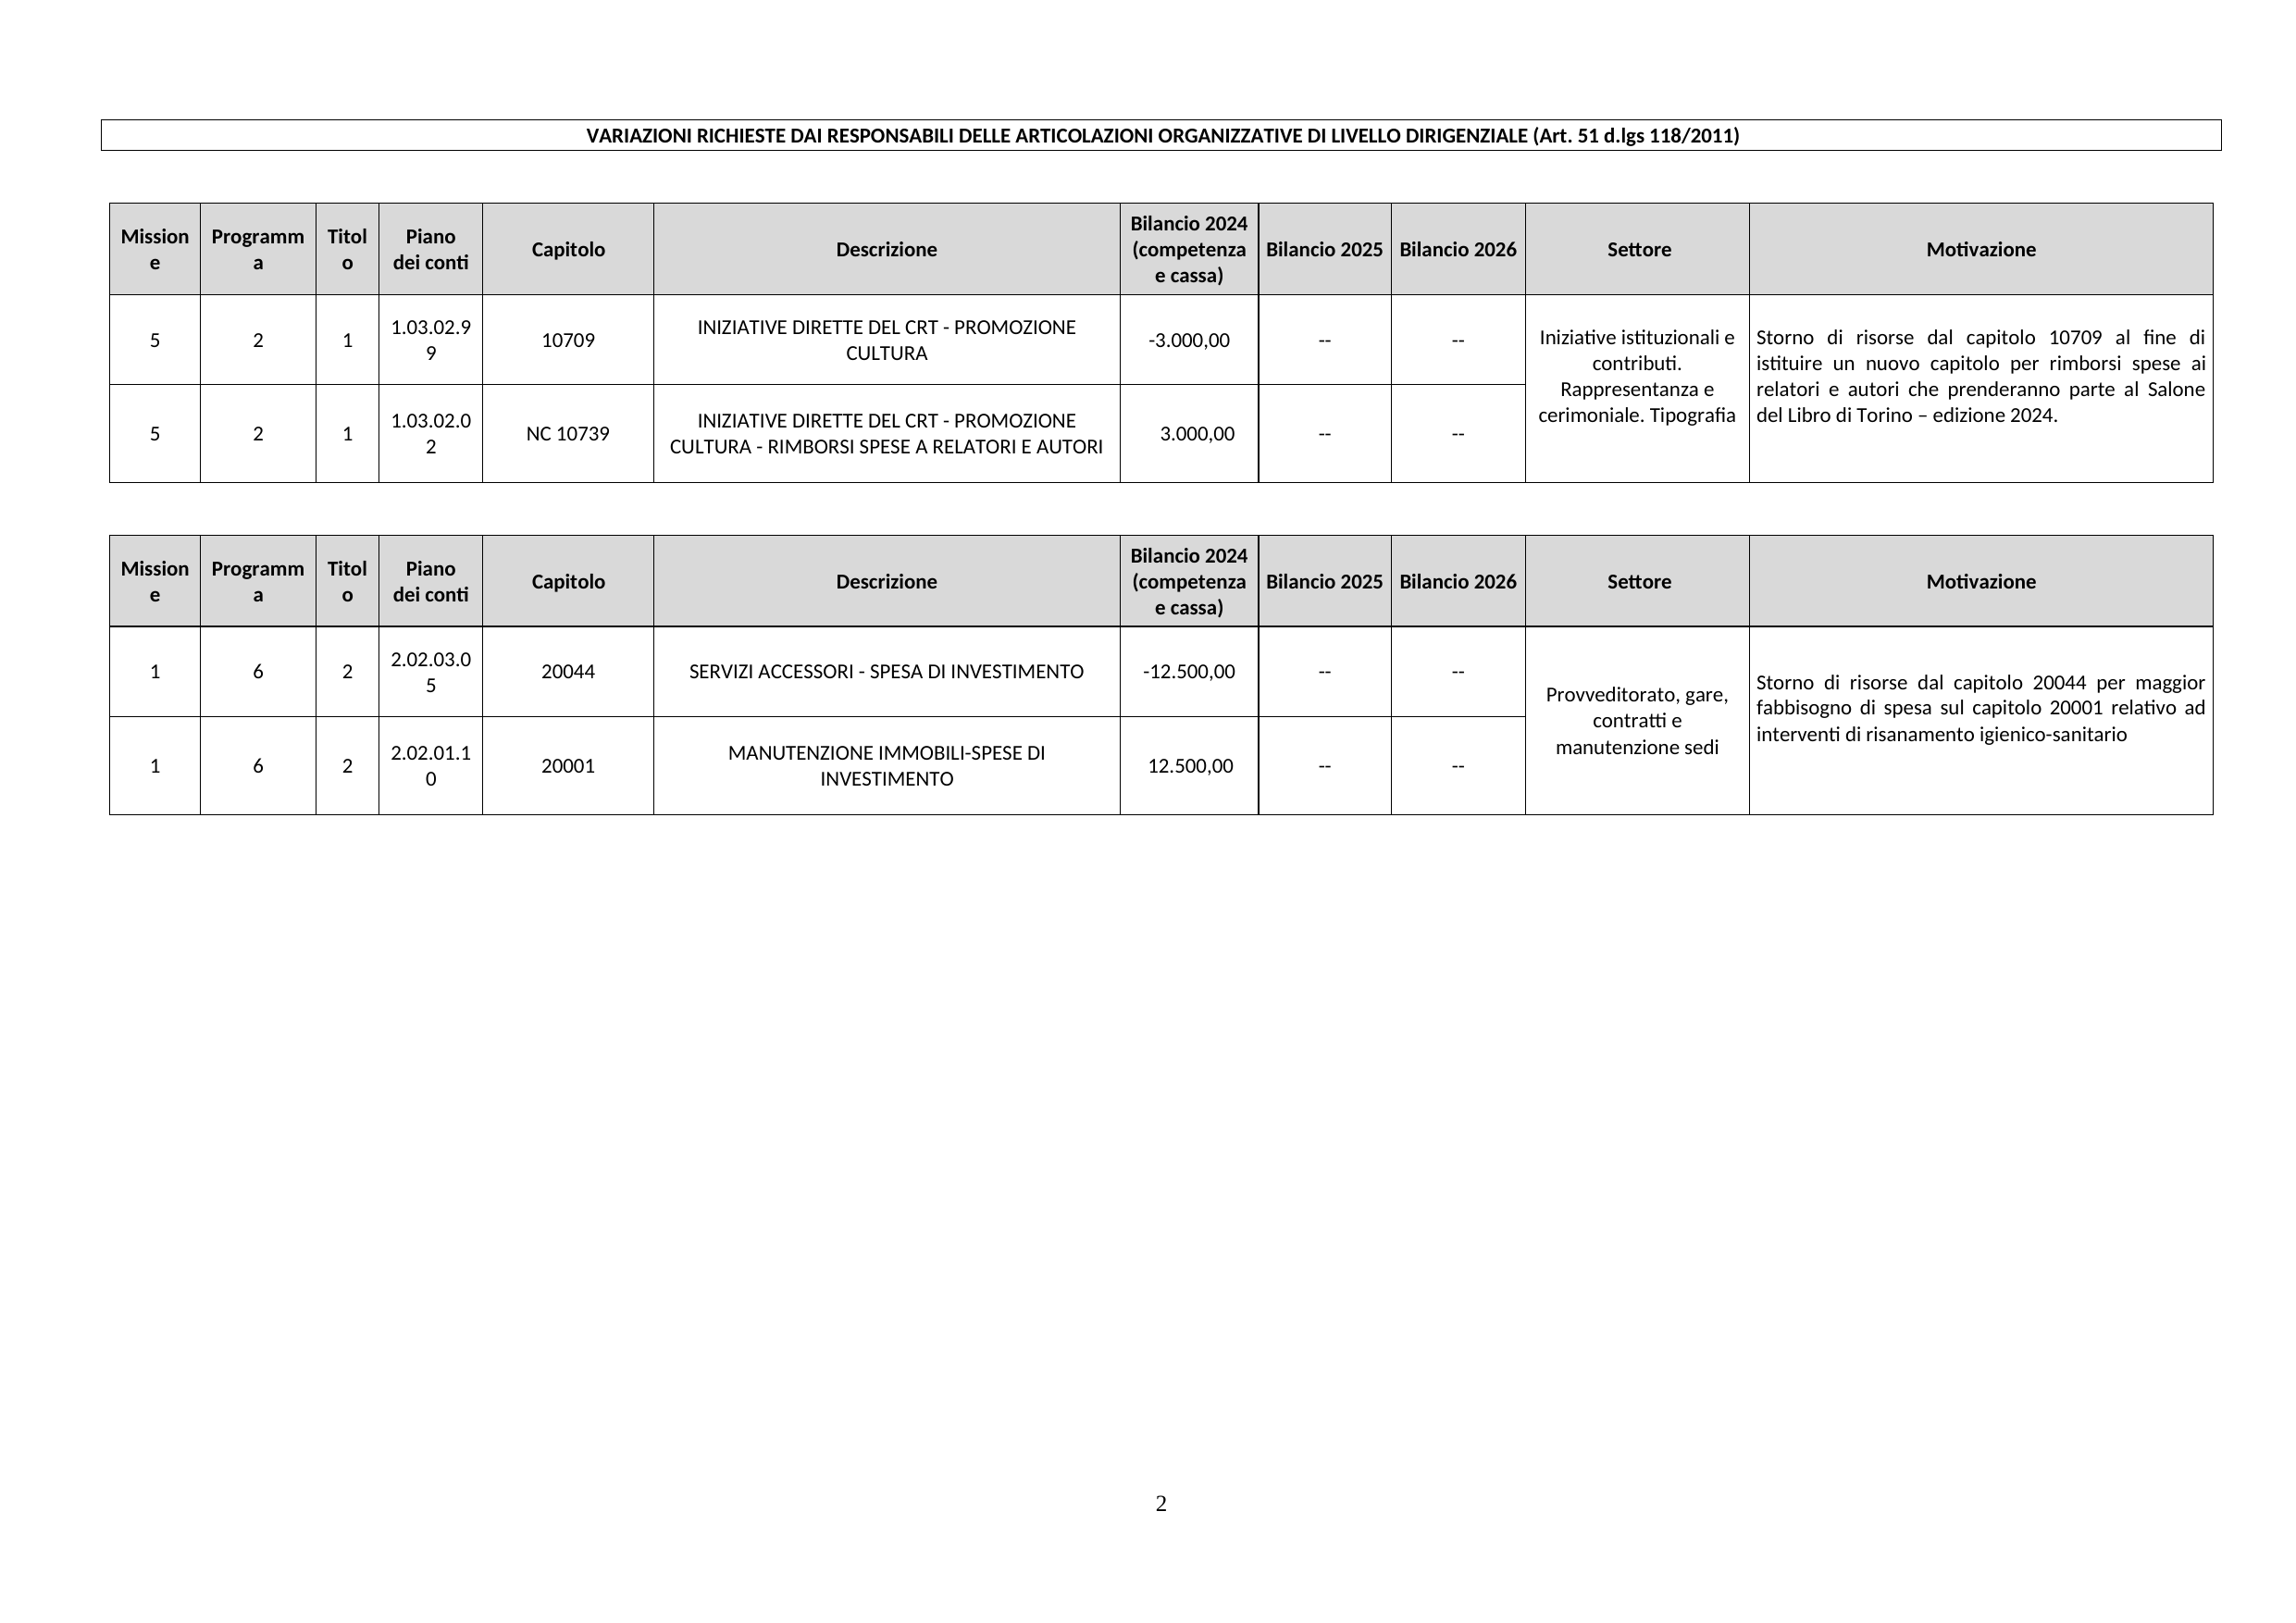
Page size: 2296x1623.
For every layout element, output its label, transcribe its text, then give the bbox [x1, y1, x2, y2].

table_cell 10709 [483, 295, 653, 384]
table_cell 1 [110, 627, 200, 716]
table_header Capitolo [483, 536, 653, 626]
table_header Capitolo [483, 204, 653, 294]
table_cell INIZIATIVE DIRETTE DEL CRT - PROMOZIONE CULTURA [654, 295, 1120, 384]
table_cell 12.500,00 [1121, 717, 1258, 814]
table_header Settore [1526, 204, 1749, 294]
table_cell 3.000,00 [1121, 385, 1258, 482]
table_cell Storno di risorse dal capitolo 20044 per maggior fabbisogno di spesa sul capitolo 20001 relativo ad interventi di risanamento igienico-sanitario [1750, 627, 2213, 814]
table_cell 20001 [483, 717, 653, 814]
table_cell -- [1260, 627, 1391, 716]
table_cell Provveditorato, gare, contratti e manutenzione sedi [1526, 627, 1749, 814]
table_header Motivazione [1750, 204, 2213, 294]
table_header Bilancio 2024 (competenza e cassa) [1121, 204, 1258, 294]
table_cell MANUTENZIONE IMMOBILI-SPESE DI INVESTIMENTO [654, 717, 1120, 814]
table_cell 2 [316, 627, 379, 716]
text VARIAZIONI RICHIESTE DAI RESPONSABILI DELLE ARTICOLAZIONI ORGANIZZATIVE DI LIVELLO DIRIGENZIALE (Art. 51 d.lgs 118/2011) [102, 120, 2221, 150]
table_cell 6 [201, 627, 316, 716]
table_header Missione [110, 204, 200, 294]
table_cell INIZIATIVE DIRETTE DEL CRT - PROMOZIONE CULTURA - RIMBORSI SPESE A RELATORI E AUTORI [654, 385, 1120, 482]
table_header Bilancio 2025 [1260, 204, 1391, 294]
table_header Missione [110, 536, 200, 626]
table_cell NC 10739 [483, 385, 653, 482]
table_cell 2 [201, 385, 316, 482]
table_cell 1 [316, 295, 379, 384]
table_cell Storno di risorse dal capitolo 10709 al fine di istituire un nuovo capitolo per rimborsi spese ai relatori e autori che prenderanno parte al Salone del Libro di Torino – edizione 2024. [1750, 295, 2213, 482]
table_header Programma [201, 204, 316, 294]
table_cell -- [1260, 295, 1391, 384]
table_header Settore [1526, 536, 1749, 626]
table_cell -- [1392, 385, 1525, 482]
table_header Descrizione [654, 204, 1120, 294]
table_cell -- [1260, 717, 1391, 814]
table_cell -12.500,00 [1121, 627, 1258, 716]
table_cell 5 [110, 385, 200, 482]
table_cell 6 [201, 717, 316, 814]
table_header Descrizione [654, 536, 1120, 626]
table_header Bilancio 2024 (competenza e cassa) [1121, 536, 1258, 626]
table_header Programma [201, 536, 316, 626]
table_header Bilancio 2025 [1260, 536, 1391, 626]
table_cell 20044 [483, 627, 653, 716]
table_cell -- [1392, 627, 1525, 716]
table_cell 2.02.03.05 [379, 627, 482, 716]
table_header Bilancio 2026 [1392, 536, 1525, 626]
table_header Titolo [316, 204, 379, 294]
table_cell SERVIZI ACCESSORI - SPESA DI INVESTIMENTO [654, 627, 1120, 716]
table_cell -- [1392, 717, 1525, 814]
table_cell 2 [201, 295, 316, 384]
table_header Bilancio 2026 [1392, 204, 1525, 294]
table_cell -- [1392, 295, 1525, 384]
table_header Titolo [316, 536, 379, 626]
table_cell -3.000,00 [1121, 295, 1258, 384]
table_cell 1 [316, 385, 379, 482]
table_cell 5 [110, 295, 200, 384]
table_cell 2.02.01.10 [379, 717, 482, 814]
table_cell 1.03.02.99 [379, 295, 482, 384]
table_cell -- [1260, 385, 1391, 482]
table_cell 2 [316, 717, 379, 814]
table_cell Iniziative istituzionali e contributi. Rappresentanza e cerimoniale. Tipografia [1526, 295, 1749, 482]
table_header Piano dei conti [379, 204, 482, 294]
table_header Piano dei conti [379, 536, 482, 626]
table_cell 1.03.02.02 [379, 385, 482, 482]
table_cell 1 [110, 717, 200, 814]
table_header Motivazione [1750, 536, 2213, 626]
